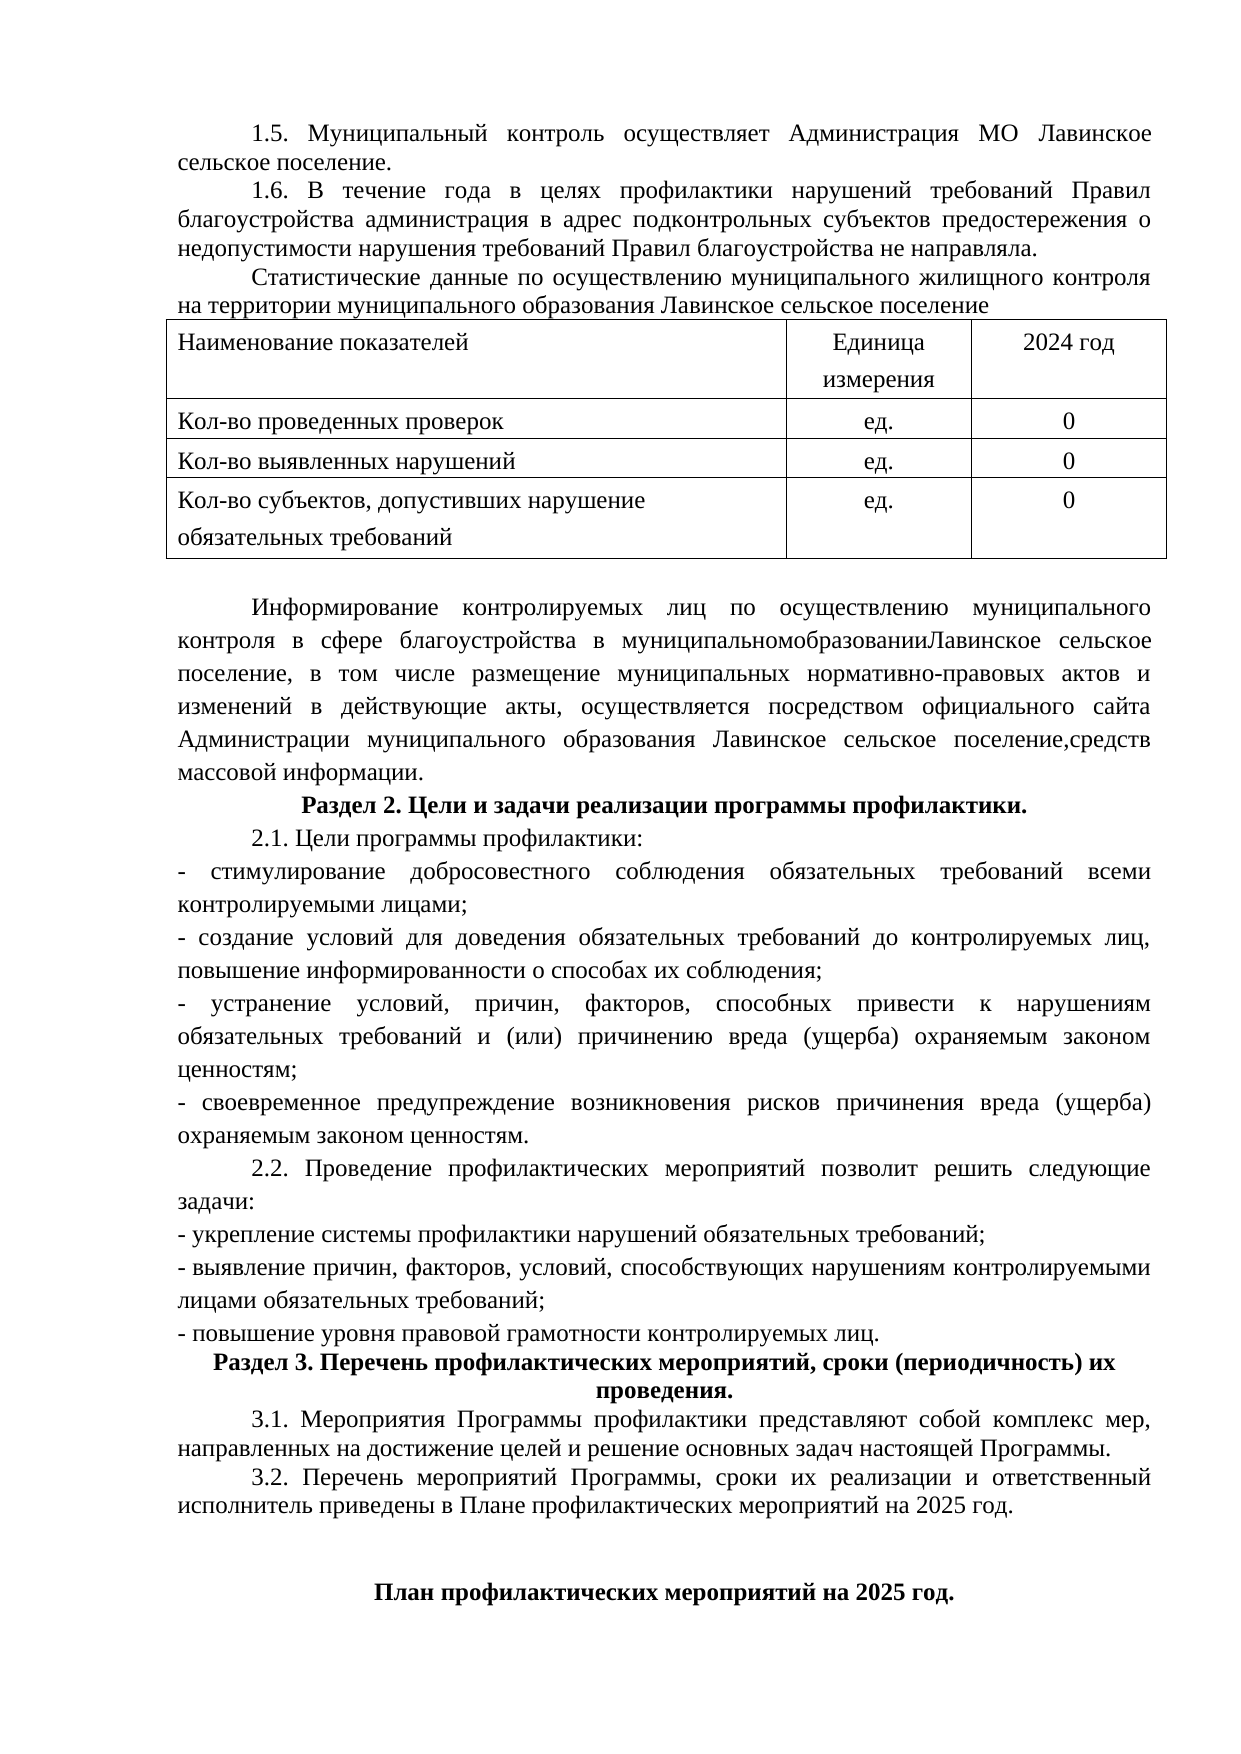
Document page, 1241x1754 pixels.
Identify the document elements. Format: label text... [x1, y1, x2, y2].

table_cell 0 [972, 478, 1166, 558]
table_cell Кол-во выявленных нарушений [167, 439, 786, 477]
table_cell 0 [972, 399, 1166, 438]
table_cell 0 [972, 439, 1166, 477]
table_cell ед. [787, 439, 971, 477]
table_header Наименование показателей [167, 320, 786, 398]
text - создание условий для доведения обязательных требований до контролируемых лиц, повышение информированности о способах их соблюдения; [177, 922, 1152, 984]
text - своевременное предупреждение возникновения рисков причинения вреда (ущерба) охраняемым законом ценностям. [177, 1087, 1152, 1149]
text 2.1. Цели программы профилактики: [177, 823, 1152, 852]
text - укрепление системы профилактики нарушений обязательных требований; [177, 1219, 1152, 1248]
text 3.1. Мероприятия Программы профилактики представляют собой комплекс мер, направленных на достижение целей и решение основных задач настоящей Программы. [177, 1404, 1152, 1462]
text - повышение уровня правовой грамотности контролируемых лиц. [177, 1318, 1152, 1347]
table_header 2024 год [972, 320, 1166, 398]
table_cell Кол-во проведенных проверок [167, 399, 786, 438]
text Раздел 3. Перечень профилактических мероприятий, сроки (периодичность) их проведения. [177, 1347, 1152, 1404]
text 1.5. Муниципальный контроль осуществляет Администрация МО Лавинское сельское поселение. [177, 118, 1152, 176]
text Раздел 2. Цели и задачи реализации программы профилактики. [177, 790, 1152, 818]
table_header Единица измерения [787, 320, 971, 398]
table_cell Кол-во субъектов, допустивших нарушение обязательных требований [167, 478, 786, 558]
text Информирование контролируемых лиц по осуществлению муниципального контроля в сфере благоустройства в муниципальномобразованииЛавинское сельское поселение, в том числе размещение муниципальных нормативно-правовых актов и изменений в действующие акты, осуществляется посредством официального сайта Администрации муниципального образования Лавинское сельское поселение,средств массовой информации. [177, 592, 1152, 786]
text 1.6. В течение года в целях профилактики нарушений требований Правил благоустройства администрация в адрес подконтрольных субъектов предостережения о недопустимости нарушения требований Правил благоустройства не направляла. [177, 176, 1152, 262]
table_cell ед. [787, 478, 971, 558]
text 2.2. Проведение профилактических мероприятий позволит решить следующие задачи: [177, 1153, 1152, 1215]
text - выявление причин, факторов, условий, способствующих нарушениям контролируемыми лицами обязательных требований; [177, 1252, 1152, 1314]
text - стимулирование добросовестного соблюдения обязательных требований всеми контролируемыми лицами; [177, 856, 1152, 918]
text Статистические данные по осуществлению муниципального жилищного контроля на территории муниципального образования Лавинское сельское поселение [177, 262, 1152, 319]
text План профилактических мероприятий на 2025 год. [177, 1577, 1152, 1606]
text 3.2. Перечень мероприятий Программы, сроки их реализации и ответственный исполнитель приведены в Плане профилактических мероприятий на 2025 год. [177, 1462, 1152, 1519]
text - устранение условий, причин, факторов, способных привести к нарушениям обязательных требований и (или) причинению вреда (ущерба) охраняемым законом ценностям; [177, 988, 1152, 1083]
table_cell ед. [787, 399, 971, 438]
